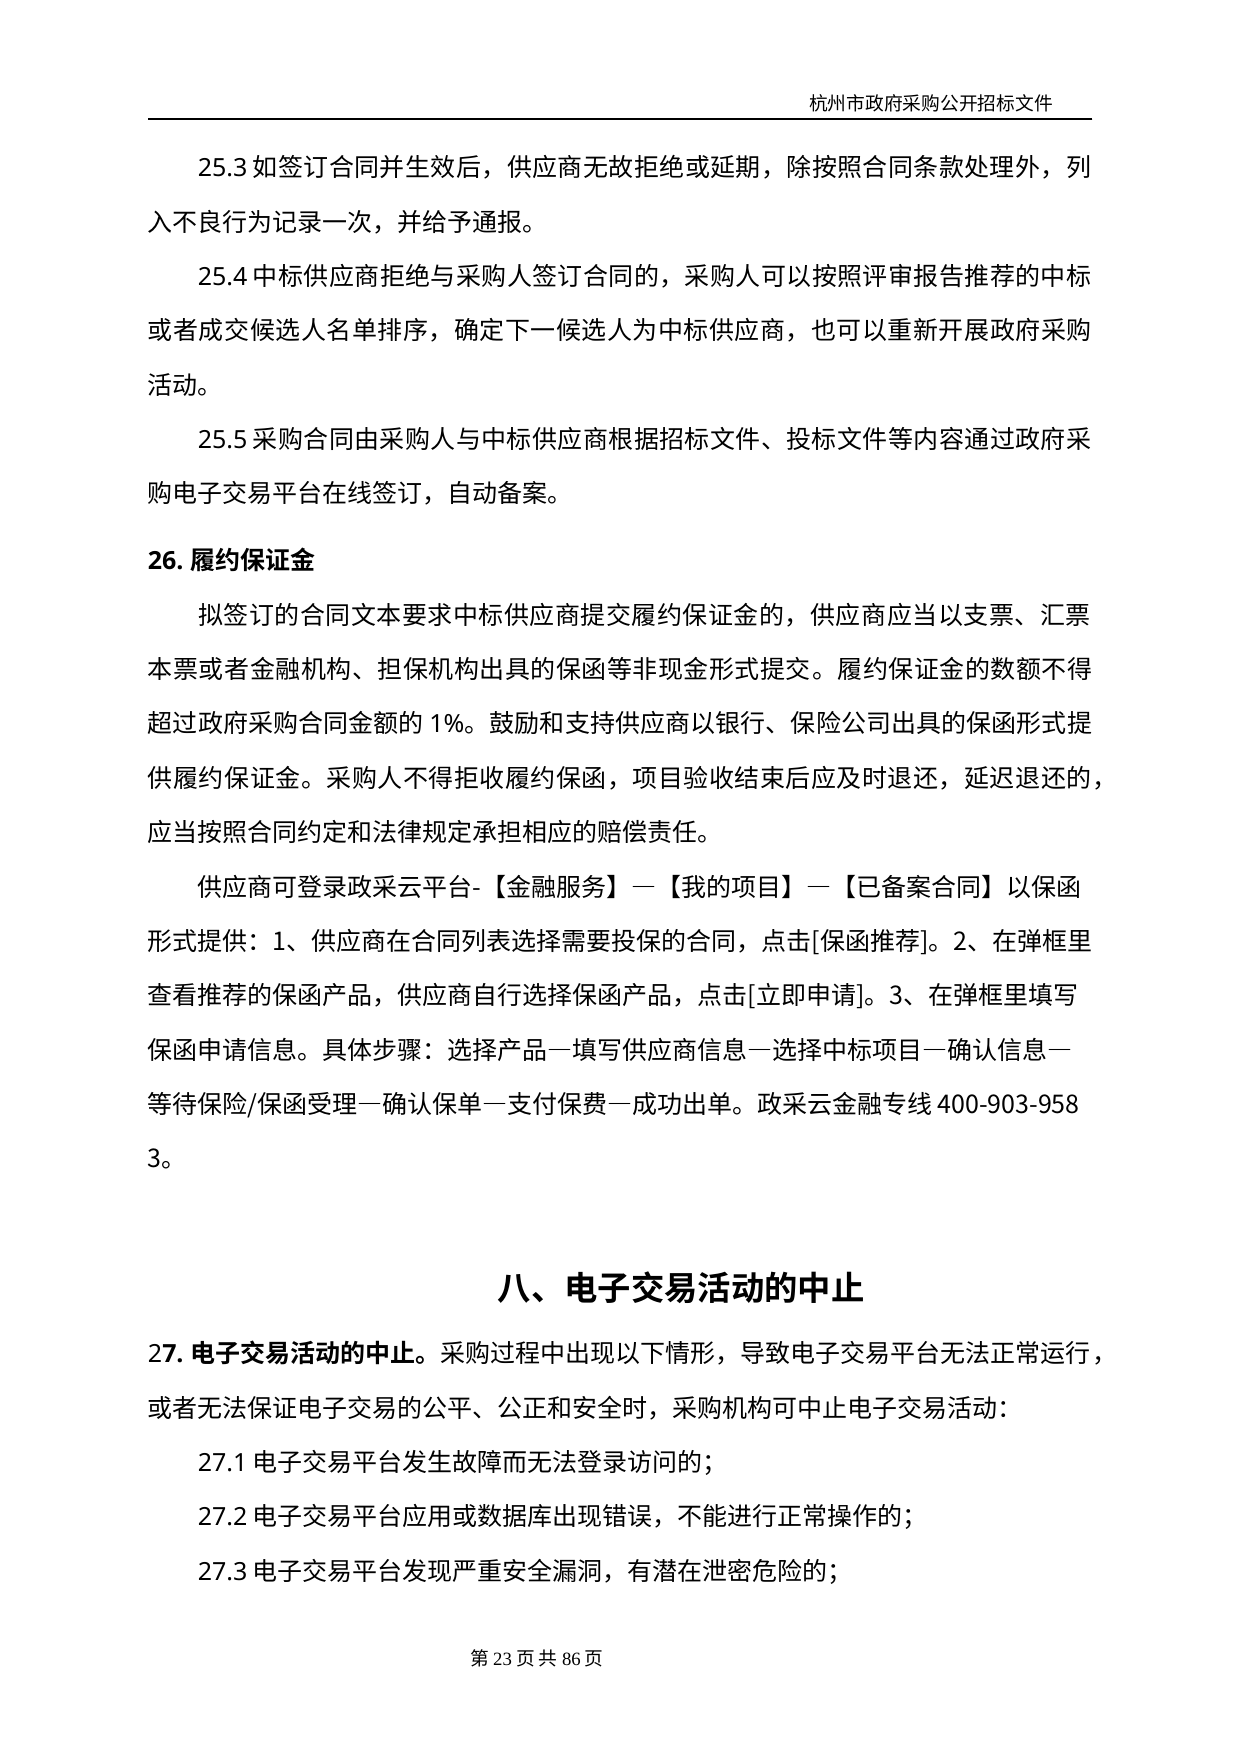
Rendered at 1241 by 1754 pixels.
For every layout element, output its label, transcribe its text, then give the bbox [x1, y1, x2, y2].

text 27. 电子交易活动的中止。采购过程中出现以下情形，导致电子交易平台无法正常运行，或者无法保证电子交易的公平、公正和安全时，采购机构可中止电子交易活动： [148, 1334, 1092, 1424]
text 25.3如签订合同并生效后，供应商无故拒绝或延期，除按照合同条款处理外，列入不良行为记录一次，并给予通报。 [148, 148, 1092, 238]
text 25.4中标供应商拒绝与采购人签订合同的，采购人可以按照评审报告推荐的中标或者成交候选人名单排序，确定下一候选人为中标供应商，也可以重新开展政府采购活动。 [148, 256, 1092, 401]
text 26. 履约保证金 [148, 541, 1092, 577]
text 27.2电子交易平台应用或数据库出现错误，不能进行正常操作的； [148, 1497, 1092, 1533]
text 25.5采购合同由采购人与中标供应商根据招标文件、投标文件等内容通过政府采购电子交易平台在线签订，自动备案。 [148, 419, 1092, 510]
text 27.1电子交易平台发生故障而无法登录访问的； [148, 1442, 1092, 1479]
text 27.3电子交易平台发现严重安全漏洞，有潜在泄密危险的； [148, 1551, 1092, 1587]
text 八、电子交易活动的中止 [148, 1261, 1092, 1310]
subtitle 供应商可登录政采云平台-【金融服务】—【我的项目】—【已备案合同】以保函形式提供：1、供应商在合同列表选择需要投保的合同，点击[保函推荐]。2、在弹框里查看推荐的保函产品，供应商自行选择保函产品，点击[立即申请]。3、在弹框里填写保函申请信息。具体步骤：选择产品—填写供应商信息—选择中标项目—确认信息—等待保险/保函受理—确认保单—支付保费—成功出单。政采云金融专线400-903-9583。 [148, 867, 1092, 1175]
text 拟签订的合同文本要求中标供应商提交履约保证金的，供应商应当以支票、汇票、本票或者金融机构、担保机构出具的保函等非现金形式提交。履约保证金的数额不得超过政府采购合同金额的1%。鼓励和支持供应商以银行、保险公司出具的保函形式提供履约保证金。采购人不得拒收履约保函，项目验收结束后应及时退还，延迟退还的，应当按照合同约定和法律规定承担相应的赔偿责任。 [148, 595, 1092, 849]
